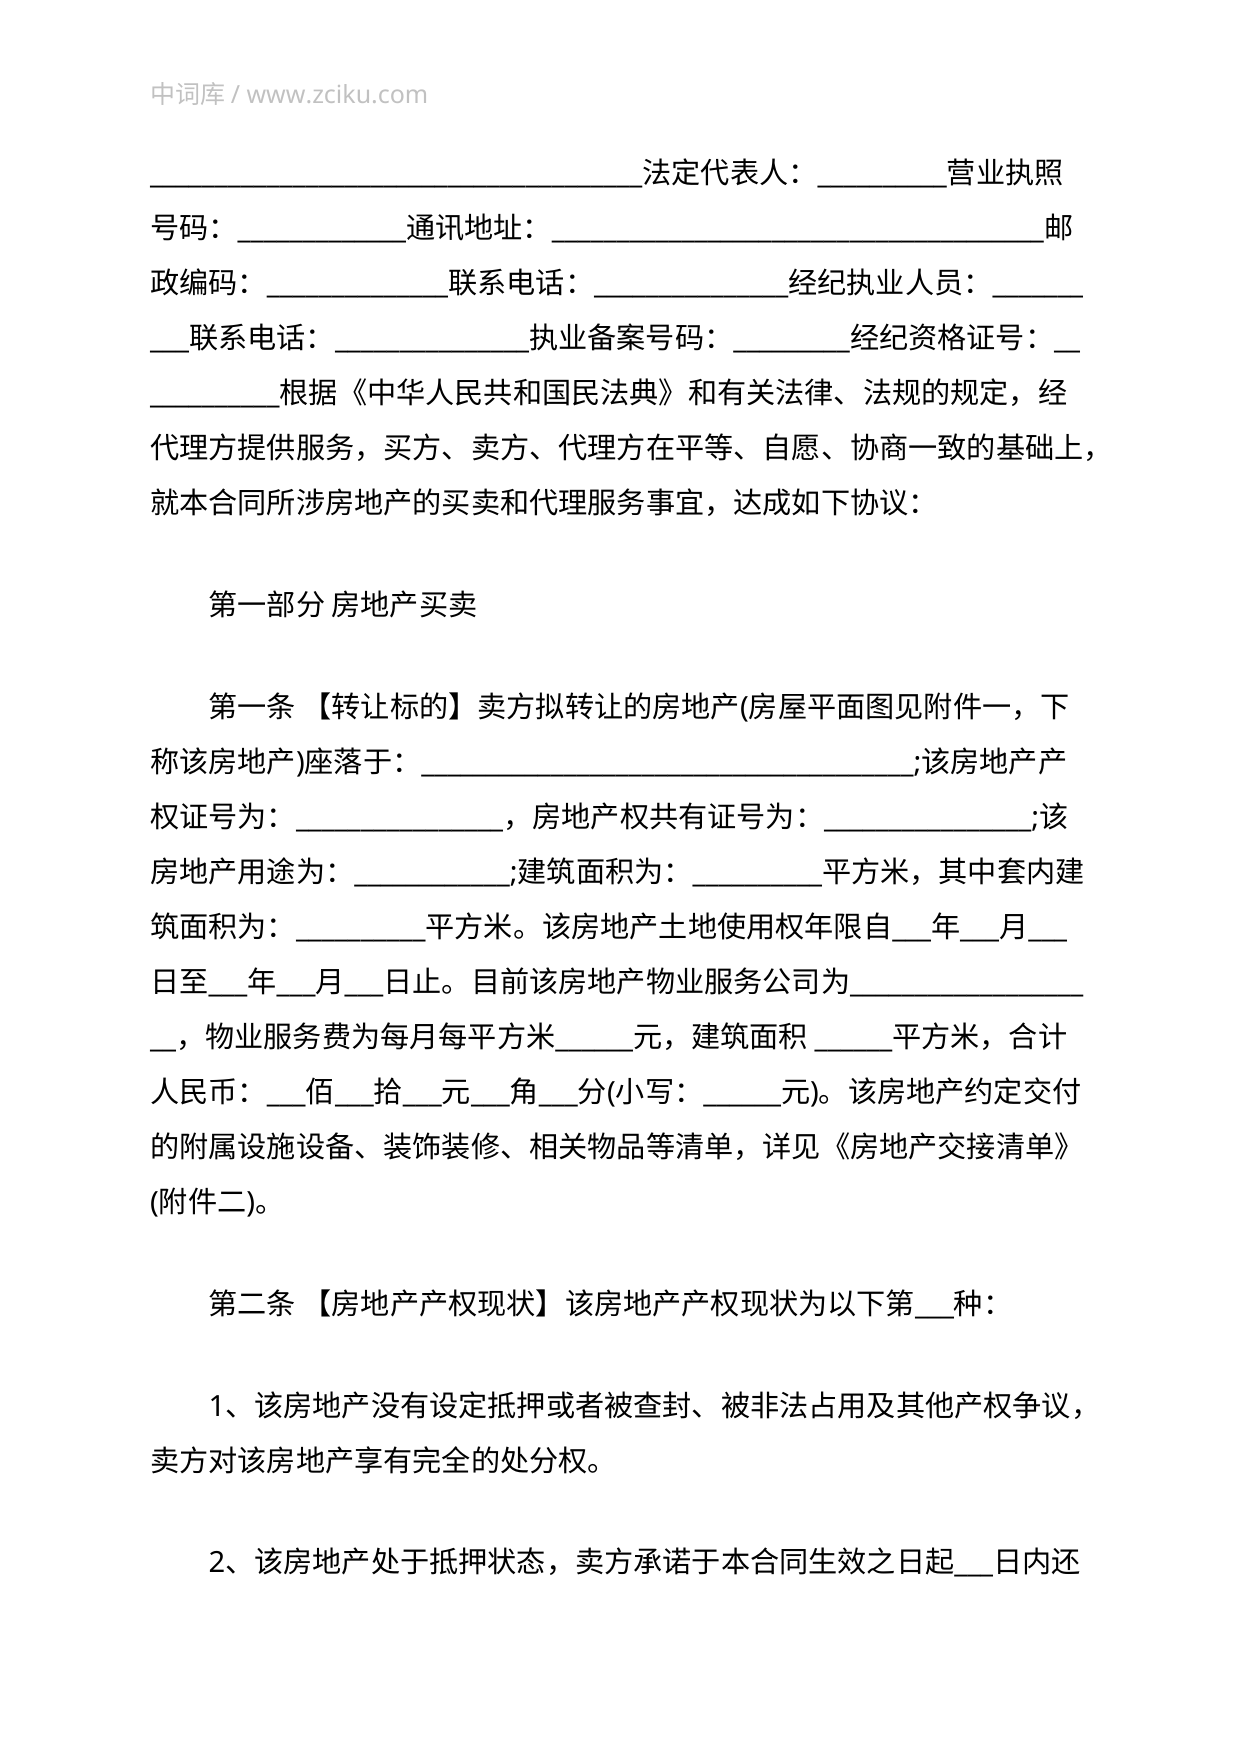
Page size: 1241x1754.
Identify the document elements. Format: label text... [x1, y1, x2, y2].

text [150, 150, 1090, 522]
text 第二条 【房地产产权现状】该房地产产权现状为以下第___种： [150, 1280, 1090, 1323]
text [150, 1539, 1090, 1581]
text 第一部分 房地产买卖 [150, 582, 1090, 624]
text 第一条 【转让标的】卖方拟转让的房地产(房屋平面图见附件一，下称该房地产)座落于：______________________________________;该房地产产权证号为：________________，房地产权共有证号为：________________;该房地产用途为：____________;建筑面积为：__________平方米，其中套内建筑面积为：__________平方米。该房地产土地使用权年限自___年___月___日至___年___月___日止。目前该房地产物业服务公司为____________________，物业服务费为每月每平方米______元，建筑面积 ______平方米，合计人民币：___佰___拾___元___角___分(小写：______元)。该房地产约定交付的附属设施设备、装饰装修、相关物品等清单，详见《房地产交接清单》(附件二)。 [150, 683, 1090, 1221]
text 1、该房地产没有设定抵押或者被查封、被非法占用及其他产权争议，卖方对该房地产享有完全的处分权。 [150, 1382, 1090, 1479]
